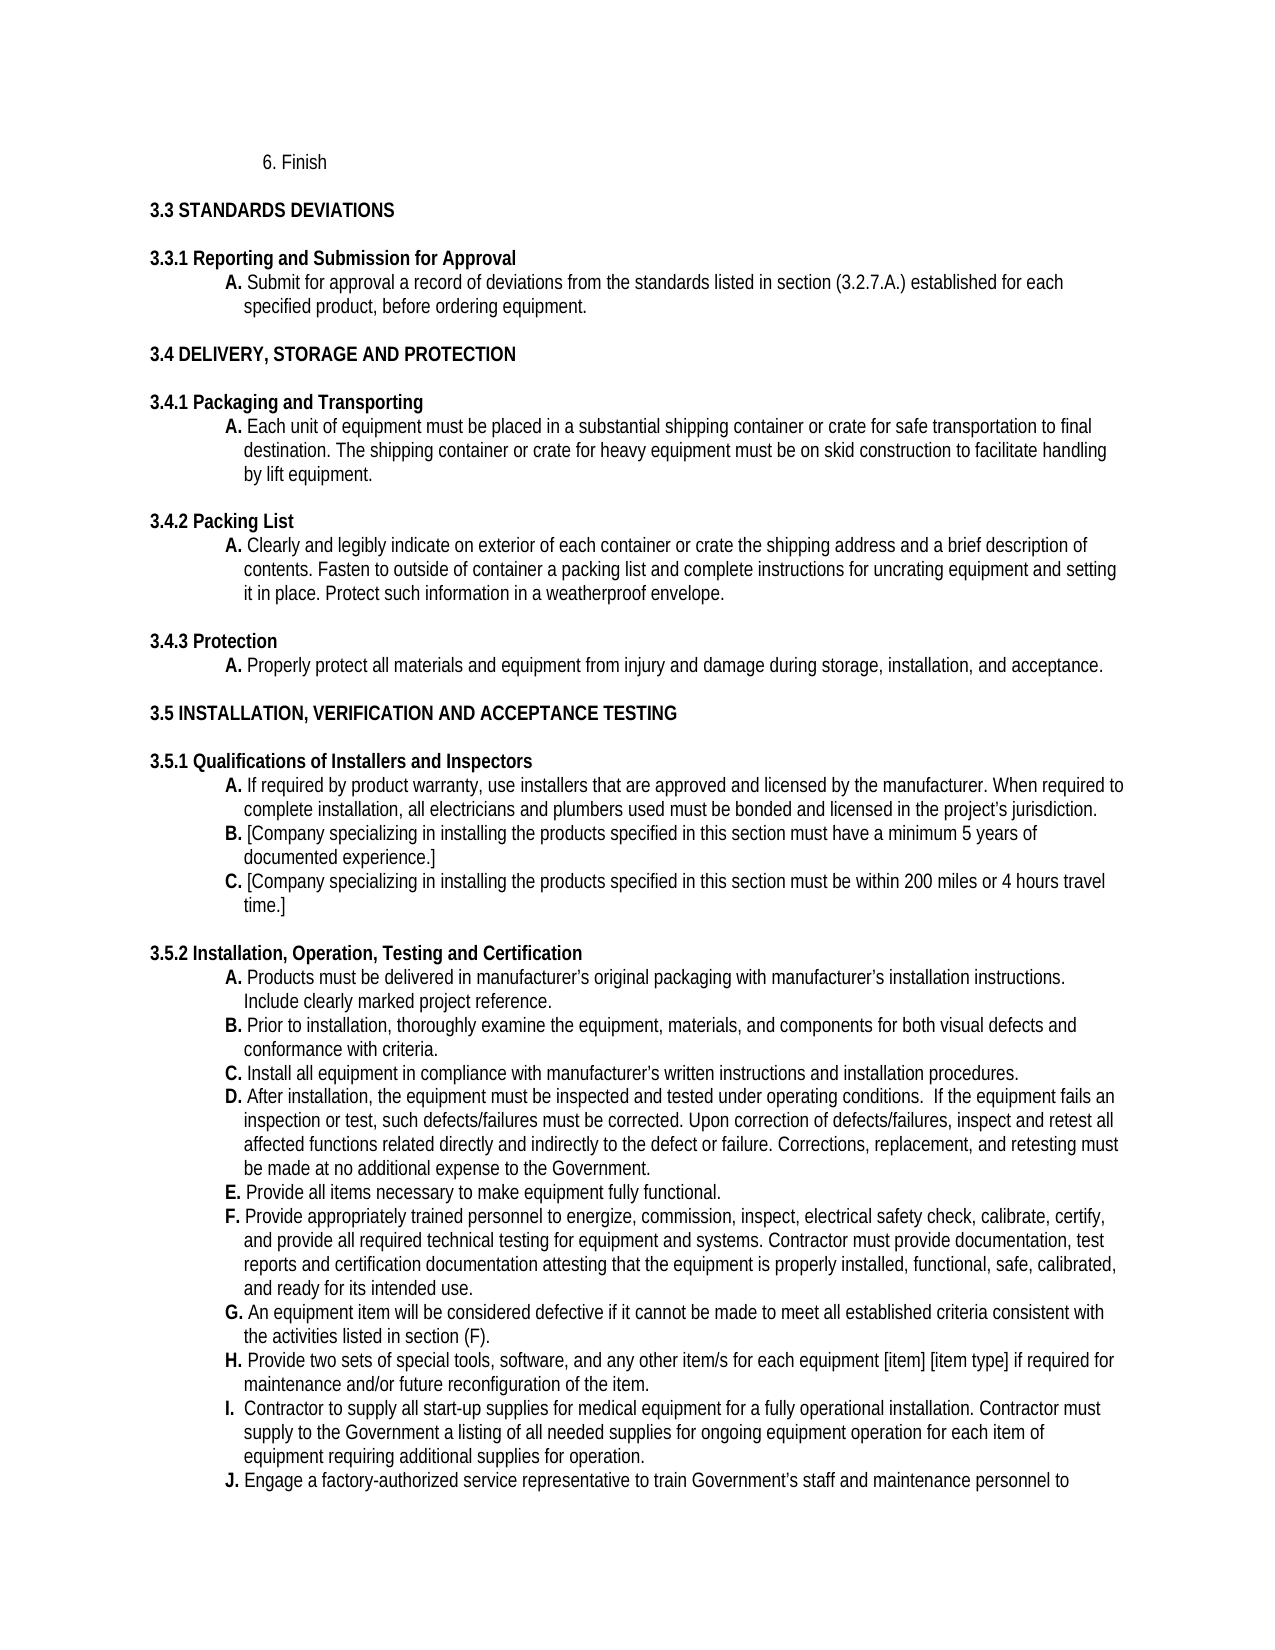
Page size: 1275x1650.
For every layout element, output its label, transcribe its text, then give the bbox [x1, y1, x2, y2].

text D. After installation, the equipment must be inspected and tested under operating conditions. If the equipment fails an inspection or test, such defects/failures must be corrected. Upon correction of defects/failures, inspect and retest all affected functions related directly and indirectly to the defect or failure. Corrections, replacement, and retesting must be made at no additional expense to the Government. [225, 1084, 1125, 1180]
text 3.4 DELIVERY, STORAGE AND PROTECTION [150, 342, 1125, 366]
text 3.5 INSTALLATION, VERIFICATION AND ACCEPTANCE TESTING [150, 701, 1125, 725]
list 3.4.2 Packing List [150, 509, 1125, 533]
text F. Provide appropriately trained personnel to energize, commission, inspect, electrical safety check, calibrate, certify, and provide all required technical testing for equipment and systems. Contractor must provide documentation, test reports and certification documentation attesting that the equipment is properly installed, functional, safe, calibrated, and ready for its intended use. [225, 1204, 1125, 1300]
list 6. Finish [262, 150, 1125, 174]
list B. [Company specializing in installing the products specified in this section must have a minimum 5 years of documented experience.] [225, 821, 1125, 869]
text C. Install all equipment in compliance with manufacturer’s written instructions and installation procedures. [225, 1060, 1125, 1084]
text 3.3 STANDARDS DEVIATIONS [150, 198, 1125, 222]
list A. Each unit of equipment must be placed in a substantial shipping container or crate for safe transportation to final destination. The shipping container or crate for heavy equipment must be on skid construction to facilitate handling by lift equipment. [225, 413, 1125, 485]
list A. Properly protect all materials and equipment from injury and damage during storage, installation, and acceptance. [225, 653, 1125, 677]
list C. [Company specializing in installing the products specified in this section must be within 200 miles or 4 hours travel time.] [225, 869, 1125, 917]
list 3.3.1 Reporting and Submission for Approval [150, 246, 1125, 270]
text I. Contractor to supply all start-up supplies for medical equipment for a fully operational installation. Contractor must supply to the Government a listing of all needed supplies for ongoing equipment operation for each item of equipment requiring additional supplies for operation. [225, 1396, 1125, 1468]
text G. An equipment item will be considered defective if it cannot be made to meet all established criteria consistent with the activities listed in section (F). [225, 1300, 1125, 1348]
text B. Prior to installation, thoroughly examine the equipment, materials, and components for both visual defects and conformance with criteria. [225, 1012, 1125, 1060]
list 3.5.1 Qualifications of Installers and Inspectors [150, 749, 1125, 773]
list 3.4.3 Protection [150, 629, 1125, 653]
list A. If required by product warranty, use installers that are approved and licensed by the manufacturer. When required to complete installation, all electricians and plumbers used must be bonded and licensed in the project’s jurisdiction. [225, 773, 1125, 821]
list A. Clearly and legibly indicate on exterior of each container or crate the shipping address and a brief description of contents. Fasten to outside of container a packing list and complete instructions for uncrating equipment and setting it in place. Protect such information in a weatherproof envelope. [225, 533, 1125, 605]
list A. Submit for approval a record of deviations from the standards listed in section (3.2.7.A.) established for each specified product, before ordering equipment. [225, 270, 1125, 318]
list 3.4.1 Packaging and Transporting [150, 389, 1125, 413]
text E. Provide all items necessary to make equipment fully functional. [225, 1180, 1125, 1204]
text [225, 1468, 1125, 1492]
text H. Provide two sets of special tools, software, and any other item/s for each equipment [item] [item type] if required for maintenance and/or future reconfiguration of the item. [225, 1348, 1125, 1396]
text 3.5.2 Installation, Operation, Testing and Certification [150, 941, 1125, 964]
text A. Products must be delivered in manufacturer’s original packaging with manufacturer’s installation instructions. Include clearly marked project reference. [225, 964, 1125, 1012]
